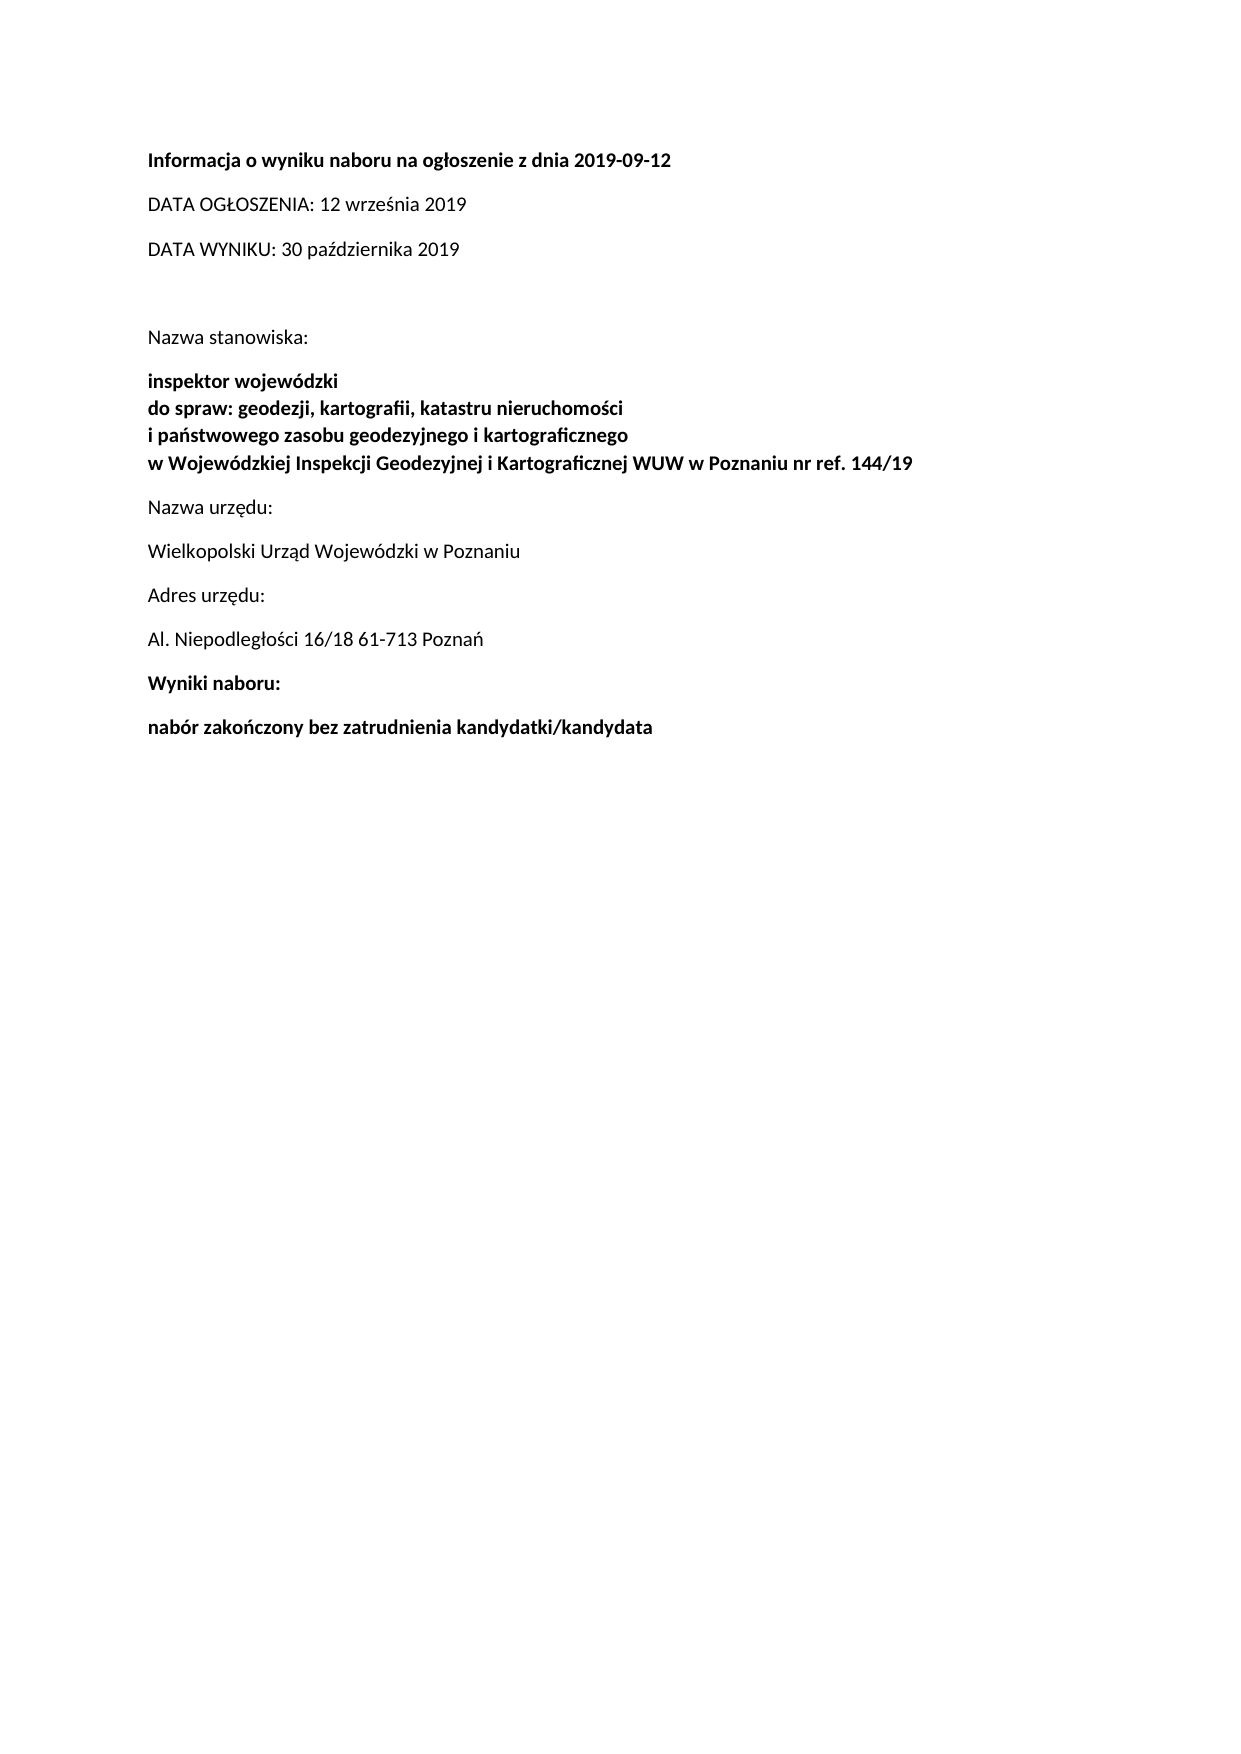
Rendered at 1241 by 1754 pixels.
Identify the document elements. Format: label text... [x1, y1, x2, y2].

text Informacja o wyniku naboru na ogłoszenie z dnia 2019-09-12 [148, 148, 1093, 173]
text Adres urzędu: [148, 582, 1093, 608]
text DATA WYNIKU: 30 października 2019 [148, 236, 1093, 261]
text w Wojewódzkiej Inspekcji Geodezyjnej i Kartograficznej WUW w Poznaniu nr ref. 144/19 [148, 450, 1093, 476]
text do spraw: geodezji, kartografii, katastru nieruchomości [148, 395, 1093, 421]
text Wyniki naboru: [148, 670, 1093, 696]
text DATA OGŁOSZENIA: 12 września 2019 [148, 192, 1093, 217]
text Al. Niepodległości 16/18 61-713 Poznań [148, 626, 1093, 652]
text Wielkopolski Urząd Wojewódzki w Poznaniu [148, 538, 1093, 564]
text i państwowego zasobu geodezyjnego i kartograficznego [148, 423, 1093, 448]
text Nazwa urzędu: [148, 494, 1093, 519]
text inspektor wojewódzki [148, 368, 1093, 393]
text nabór zakończony bez zatrudnienia kandydatki/kandydata [148, 714, 1093, 740]
text Nazwa stanowiska: [148, 324, 1093, 349]
